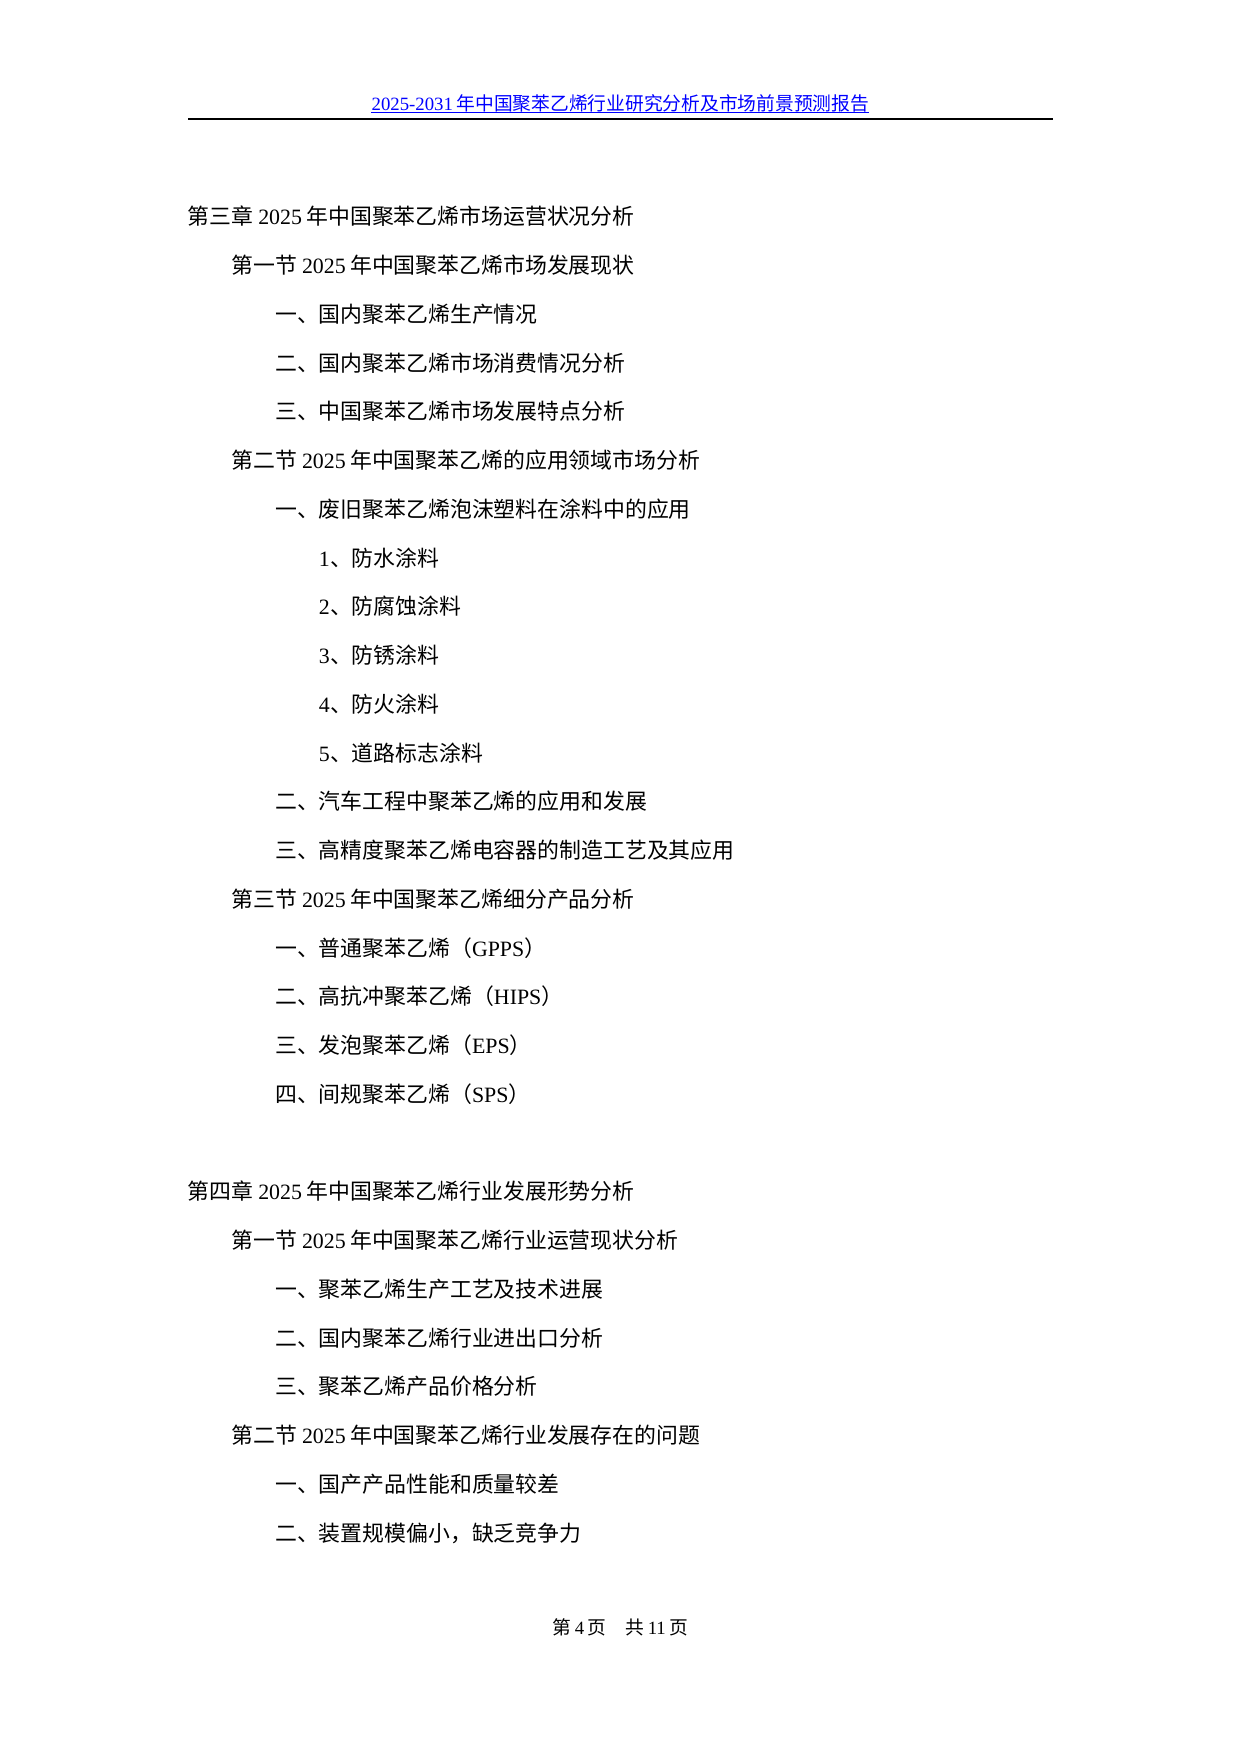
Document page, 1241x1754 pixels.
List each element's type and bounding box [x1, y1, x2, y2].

text [187, 150, 1053, 1548]
